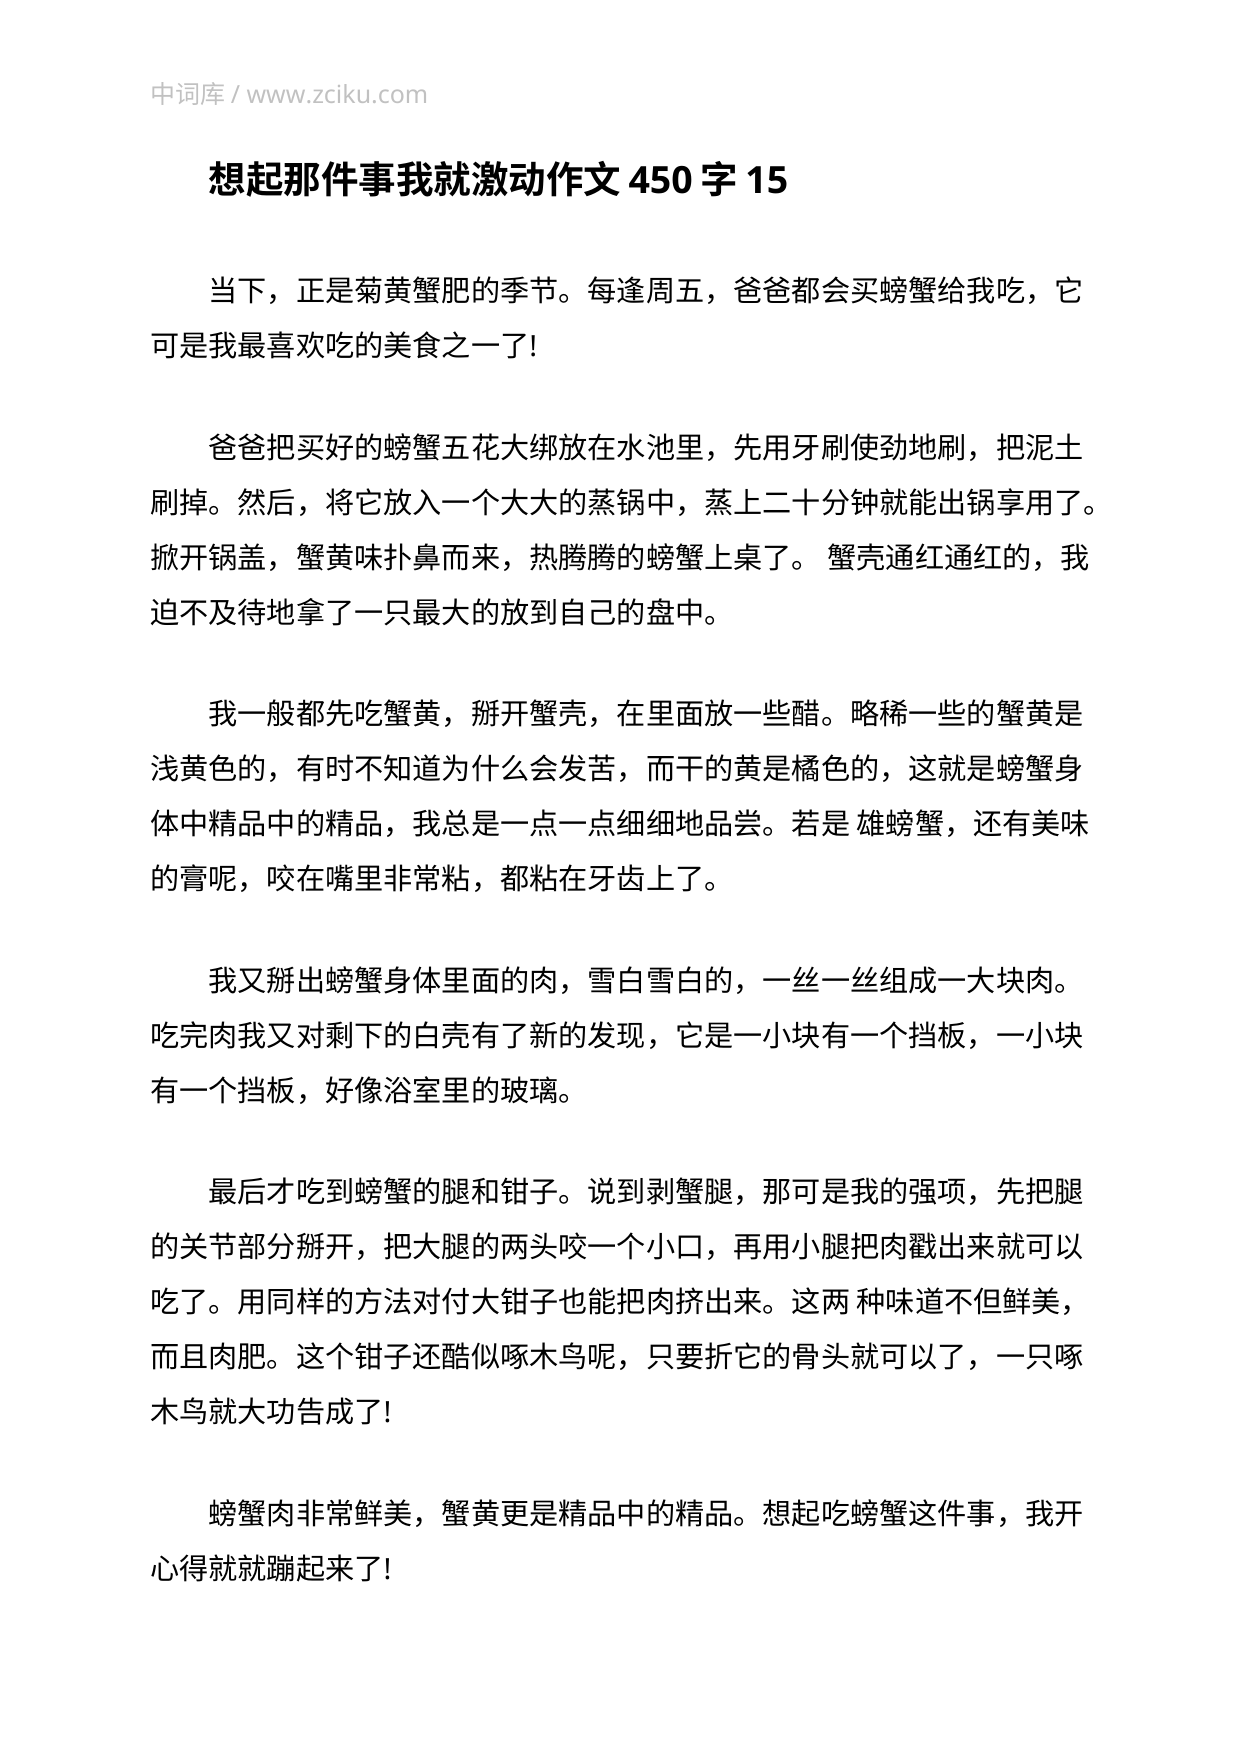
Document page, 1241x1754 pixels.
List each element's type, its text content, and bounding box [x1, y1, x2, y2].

text 螃蟹肉非常鲜美，蟹黄更是精品中的精品。想起吃螃蟹这件事，我开心得就就蹦起来了! [150, 1491, 1090, 1588]
text 爸爸把买好的螃蟹五花大绑放在水池里，先用牙刷使劲地刷，把泥土刷掉。然后，将它放入一个大大的蒸锅中，蒸上二十分钟就能出锅享用了。掀开锅盖，蟹黄味扑鼻而来，热腾腾的螃蟹上桌了。 蟹壳通红通红的，我迫不及待地拿了一只最大的放到自己的盘中。 [150, 424, 1090, 631]
text 我又掰出螃蟹身体里面的肉，雪白雪白的，一丝一丝组成一大块肉。吃完肉我又对剩下的白壳有了新的发现，它是一小块有一个挡板，一小块有一个挡板，好像浴室里的玻璃。 [150, 957, 1090, 1109]
text 我一般都先吃蟹黄，掰开蟹壳，在里面放一些醋。略稀一些的蟹黄是浅黄色的，有时不知道为什么会发苦，而干的黄是橘色的，这就是螃蟹身体中精品中的精品，我总是一点一点细细地品尝。若是 雄螃蟹，还有美味的膏呢，咬在嘴里非常粘，都粘在牙齿上了。 [150, 691, 1090, 898]
text 当下，正是菊黄蟹肥的季节。每逢周五，爸爸都会买螃蟹给我吃，它可是我最喜欢吃的美食之一了! [150, 268, 1090, 365]
text 最后才吃到螃蟹的腿和钳子。说到剥蟹腿，那可是我的强项，先把腿的关节部分掰开，把大腿的两头咬一个小口，再用小腿把肉戳出来就可以吃了。用同样的方法对付大钳子也能把肉挤出来。这两 种味道不但鲜美，而且肉肥。这个钳子还酷似啄木鸟呢，只要折它的骨头就可以了，一只啄木鸟就大功告成了! [150, 1169, 1090, 1431]
text 想起那件事我就激动作文450字15 [150, 150, 1090, 204]
